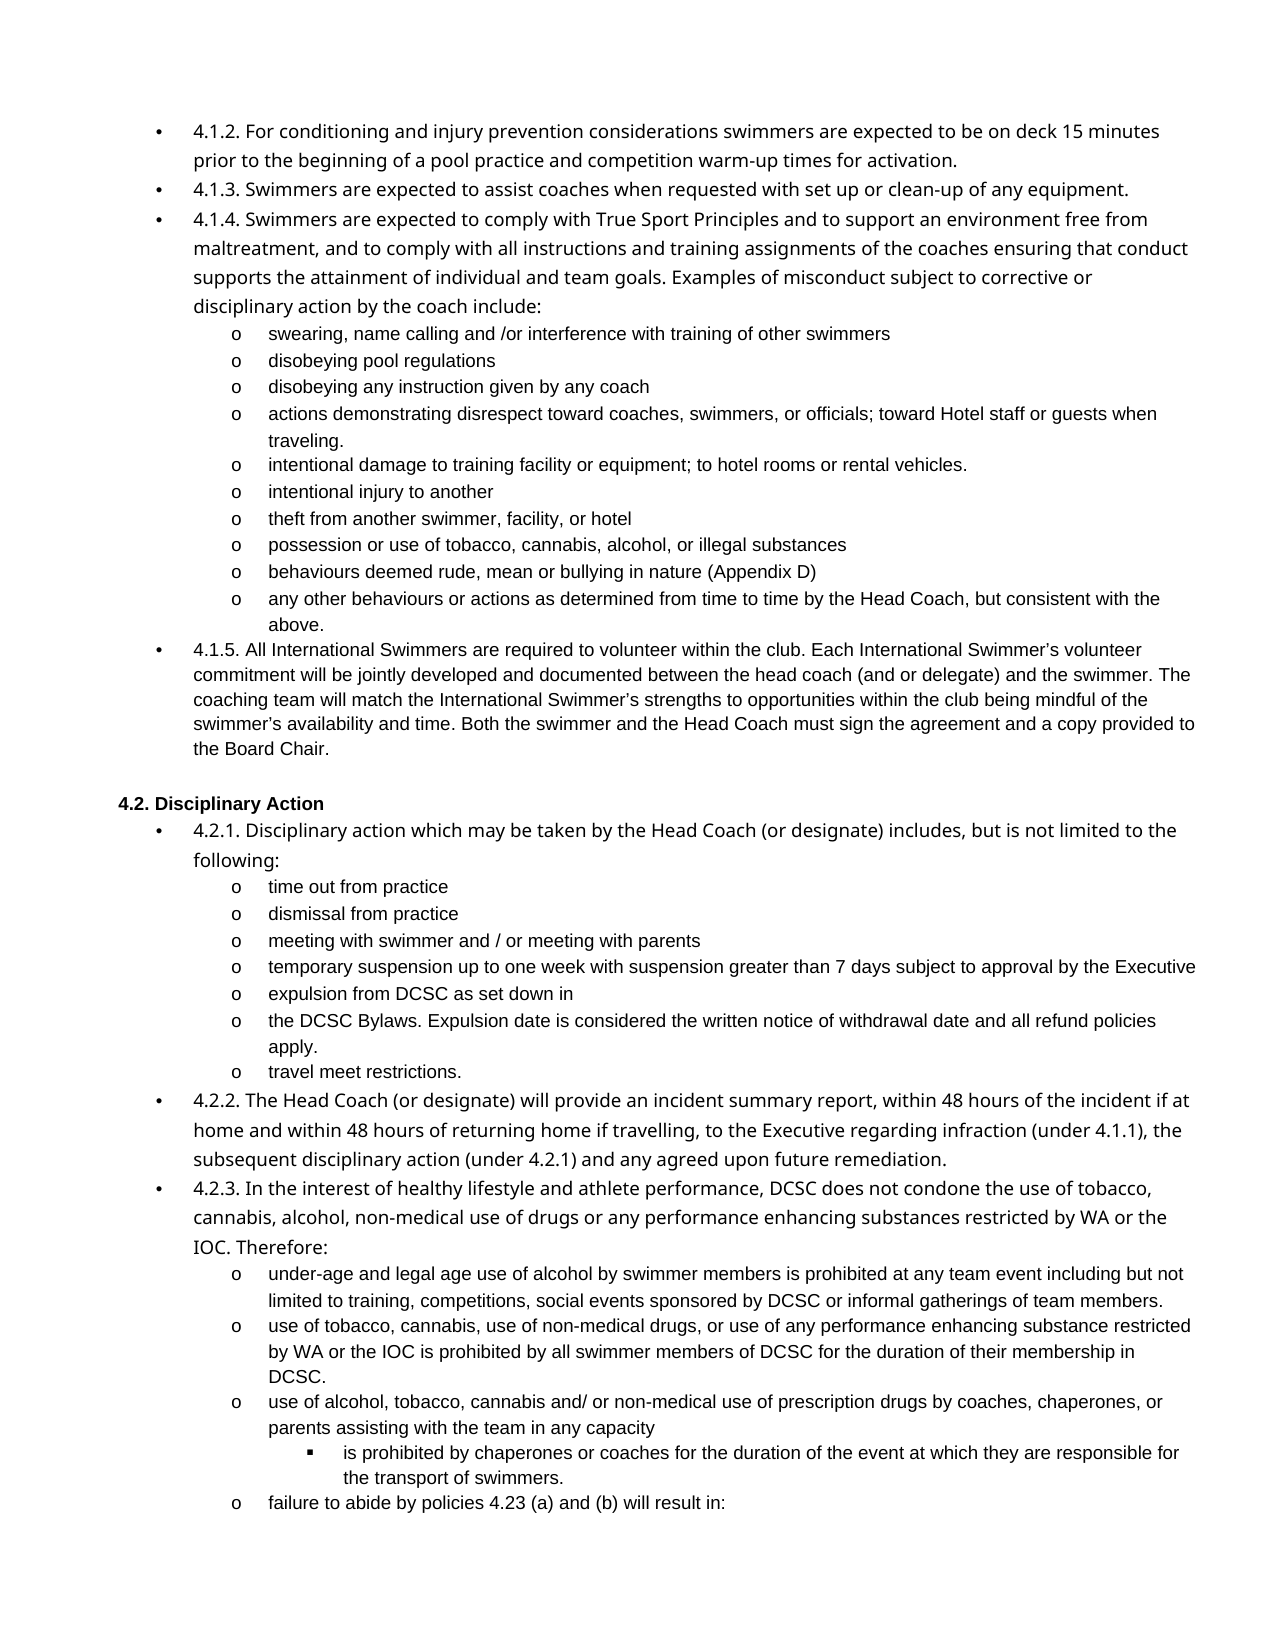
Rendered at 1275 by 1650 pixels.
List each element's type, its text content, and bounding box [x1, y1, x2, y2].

list theft from another swimmer, facility, or hotel [231, 508, 1196, 531]
list meeting with swimmer and / or meeting with parents [231, 930, 1196, 953]
list intentional damage to training facility or equipment; to hotel rooms or rental vehicles. [231, 454, 1196, 477]
list behaviours deemed rude, mean or bullying in nature (Appendix D) [231, 561, 1196, 584]
list swearing, name calling and /or interference with training of other swimmers [231, 323, 1196, 346]
list any other behaviours or actions as determined from time to time by the Head Coach, but consistent with the above. [231, 588, 1196, 636]
list temporary suspension up to one week with suspension greater than 7 days subject to approval by the Executive [231, 956, 1196, 979]
list possession or use of tobacco, cannabis, alcohol, or illegal substances [231, 534, 1196, 557]
list under-age and legal age use of alcohol by swimmer members is prohibited at any team event including but not limited to training, competitions, social events sponsored by DCSC or informal gatherings of team members. [231, 1263, 1196, 1311]
list is prohibited by chaperones or coaches for the duration of the event at which they are responsible for the transport of swimmers. [306, 1442, 1196, 1488]
list 4.1.3. Swimmers are expected to assist coaches when requested with set up or clean-up of any equipment. [156, 177, 1196, 202]
list failure to abide by policies 4.23 (a) and (b) will result in: [231, 1491, 1196, 1515]
list actions demonstrating disrespect toward coaches, swimmers, or officials; toward Hotel staff or guests when traveling. [231, 403, 1196, 451]
list 4.1.2. For conditioning and injury prevention considerations swimmers are expected to be on deck 15 minutes prior to the beginning of a pool practice and competition warm-up times for activation. [156, 118, 1196, 173]
list the DCSC Bylaws. Expulsion date is considered the written notice of withdrawal date and all refund policies apply. [231, 1010, 1196, 1058]
list travel meet restrictions. [231, 1061, 1196, 1084]
list 4.1.5. All International Swimmers are required to volunteer within the club. Each International Swimmer’s volunteer commitment will be jointly developed and documented between the head coach (and or delegate) and the swimmer. The coaching team will match the International Swimmer’s strengths to opportunities within the club being mindful of the swimmer’s availability and time. Both the swimmer and the Head Coach must sign the agreement and a copy provided to the Board Chair. [156, 639, 1196, 759]
list 4.2.3. In the interest of healthy lifestyle and athlete performance, DCSC does not condone the use of tobacco, cannabis, alcohol, non-medical use of drugs or any performance enhancing substances restricted by WA or the IOC. Therefore: [156, 1175, 1196, 1259]
list 4.2.2. The Head Coach (or designate) will provide an incident summary report, within 48 hours of the incident if at home and within 48 hours of returning home if travelling, to the Executive regarding infraction (under 4.1.1), the subsequent disciplinary action (under 4.2.1) and any agreed upon future remediation. [156, 1088, 1196, 1172]
list 4.1.4. Swimmers are expected to comply with True Sport Principles and to support an environment free from maltreatment, and to comply with all instructions and training assignments of the coaches ensuring that conduct supports the attainment of individual and team goals. Examples of misconduct subject to corrective or disciplinary action by the coach include: [156, 206, 1196, 319]
list disobeying any instruction given by any coach [231, 376, 1196, 399]
list dismissal from practice [231, 903, 1196, 926]
list disobeying pool regulations [231, 350, 1196, 373]
list time out from practice [231, 876, 1196, 899]
list expulsion from DCSC as set down in [231, 983, 1196, 1006]
list 4.2.1. Disciplinary action which may be taken by the Head Coach (or designate) includes, but is not limited to the following: [156, 818, 1196, 873]
list intentional injury to another [231, 481, 1196, 504]
list use of tobacco, cannabis, use of non-medical drugs, or use of any performance enhancing substance restricted by WA or the IOC is prohibited by all swimmer members of DCSC for the duration of their membership in DCSC. [231, 1314, 1196, 1387]
list use of alcohol, tobacco, cannabis and/ or non-medical use of prescription drugs by coaches, chaperones, or parents assisting with the team in any capacity [231, 1391, 1196, 1438]
text 4.2. Disciplinary Action [118, 793, 1196, 814]
